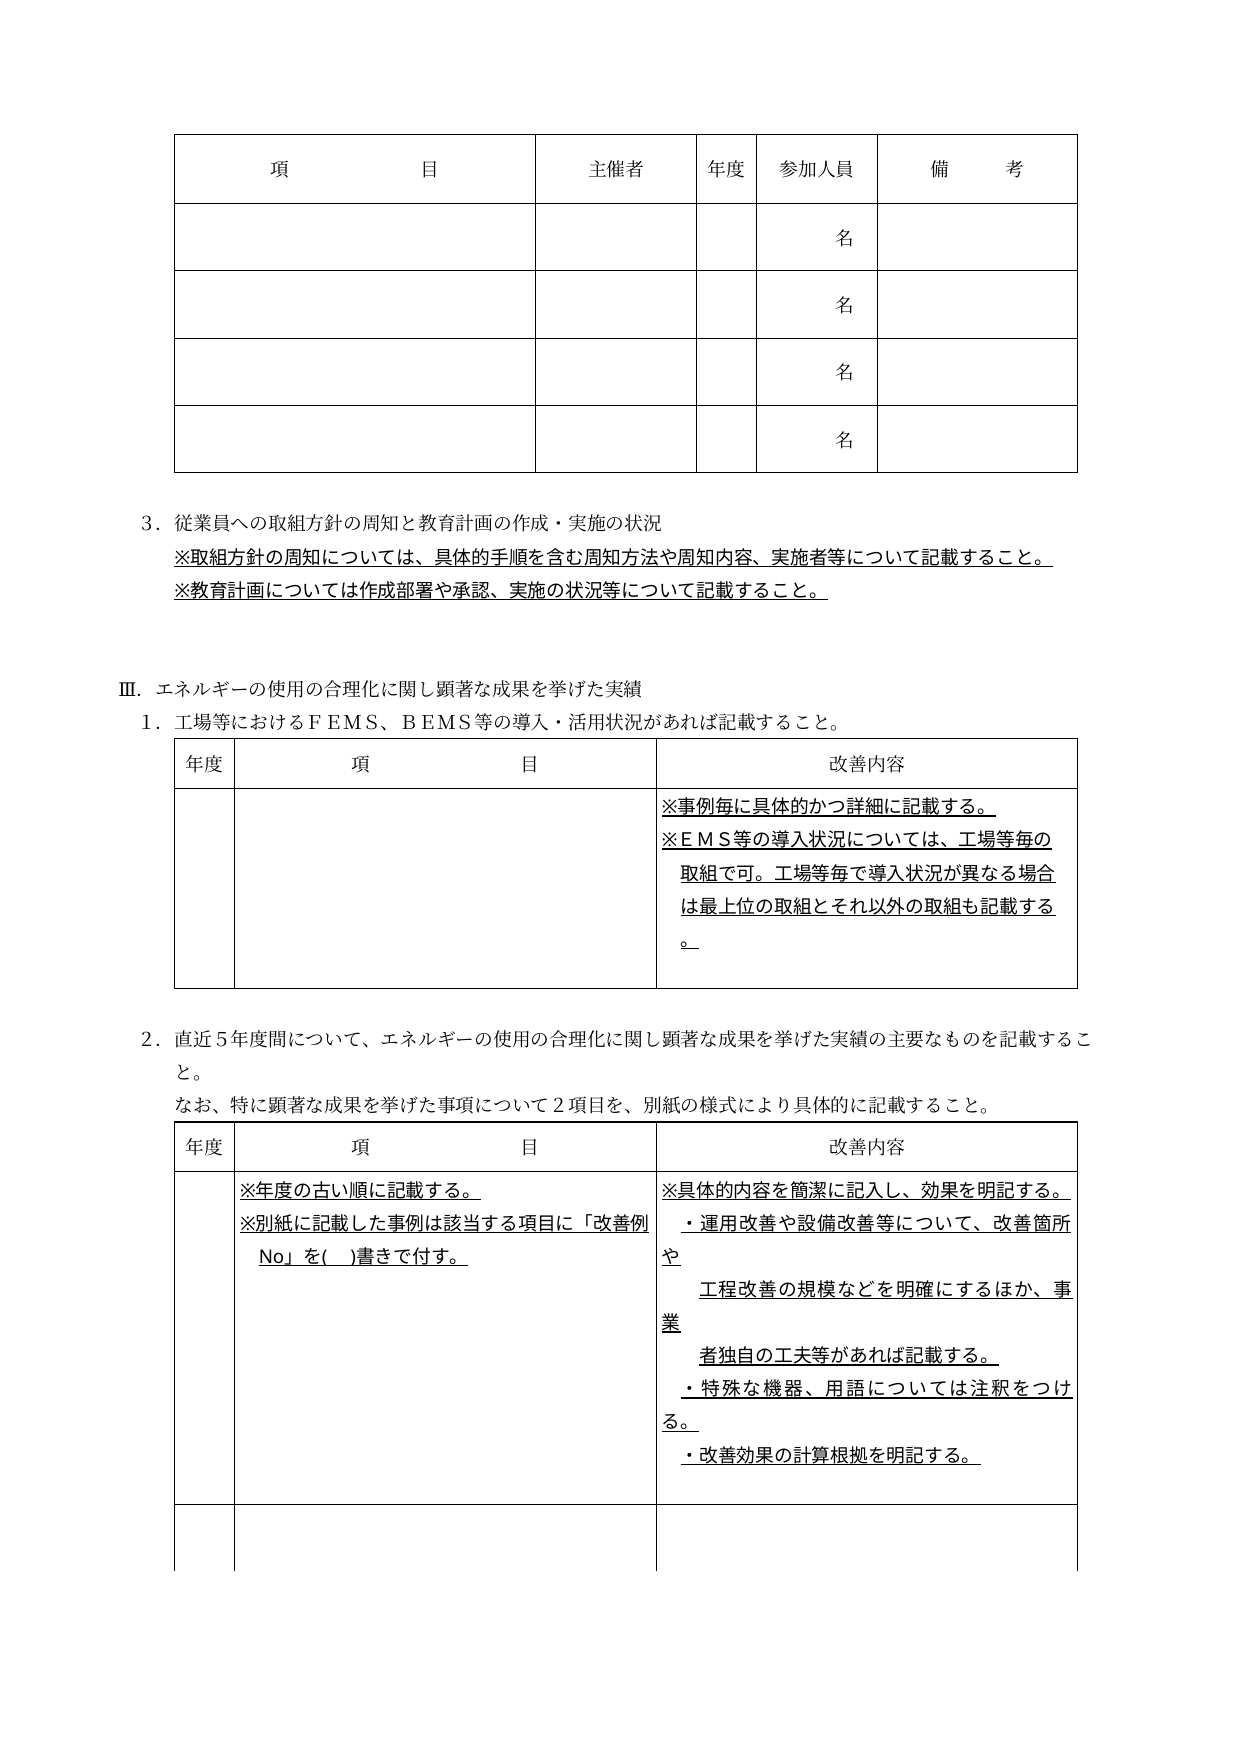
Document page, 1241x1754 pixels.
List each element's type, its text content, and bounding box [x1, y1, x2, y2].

table_cell [697, 204, 756, 270]
table_cell 名 [757, 406, 877, 472]
table_header 改善内容 [657, 739, 1077, 788]
table_cell [697, 271, 756, 337]
table_header 主催者 [536, 135, 696, 203]
table_header 項 目 [235, 739, 656, 788]
table_cell 名 [757, 271, 877, 337]
table_cell [697, 339, 756, 405]
table_cell [878, 406, 1077, 472]
table_cell 名 [757, 339, 877, 405]
text と。 [118, 1055, 1122, 1088]
table_cell [536, 406, 696, 472]
table_cell [536, 204, 696, 270]
table_cell [175, 339, 535, 405]
table_header 年度 [175, 1123, 234, 1171]
text ※教育計画については作成部署や承認、実施の状況等について記載すること。 [118, 572, 1122, 606]
text １．工場等におけるＦＥＭＳ、ＢＥＭＳ等の導入・活用状況があれば記載すること。 [118, 705, 1122, 738]
table_cell [175, 1172, 234, 1503]
table_cell [175, 789, 234, 988]
table_header 年度 [697, 135, 756, 203]
table_header 項 目 [175, 135, 535, 203]
table_cell [175, 406, 535, 472]
text Ⅲ．エネルギーの使用の合理化に関し顕著な成果を挙げた実績 [118, 672, 1122, 705]
table_cell [175, 271, 535, 337]
table_cell [235, 1505, 656, 1571]
table_cell 名 [757, 204, 877, 270]
text ※取組方針の周知については、具体的手順を含む周知方法や周知内容、実施者等について記載すること。 [118, 539, 1122, 572]
table_cell [878, 204, 1077, 270]
table_header 改善内容 [657, 1123, 1077, 1171]
table_cell [536, 339, 696, 405]
table_cell [536, 271, 696, 337]
table_header 備 考 [878, 135, 1077, 203]
table_cell ※事例毎に具体的かつ詳細に記載する。 ※ＥＭＳ等の導入状況については、工場等毎の 取組で可。工場等毎で導入状況が異なる場合 は最上位の取組とそれ以外の取組も記載する 。 [657, 789, 1077, 988]
table_header 年度 [175, 739, 234, 788]
table_cell ※具体的内容を簡潔に記入し、効果を明記する。 ・運用改善や設備改善等について、改善箇所や 工程改善の規模などを明確にするほか、事業 者独自の工夫等があれば記載する。 ・特殊な機器、用語については注釈をつける。 ・改善効果の計算根拠を明記する。 [657, 1172, 1077, 1503]
table_cell [235, 789, 656, 988]
text ３．従業員への取組方針の周知と教育計画の作成・実施の状況 [118, 506, 1122, 539]
table_header 参加人員 [757, 135, 877, 203]
text ２．直近５年度間について、エネルギーの使用の合理化に関し顕著な成果を挙げた実績の主要なものを記載するこ [118, 1022, 1122, 1055]
table_cell [878, 339, 1077, 405]
table_header 項 目 [235, 1123, 656, 1171]
table_cell [878, 271, 1077, 337]
table_cell ※年度の古い順に記載する。 ※別紙に記載した事例は該当する項目に「改善例 No」を( )書きで付す。 [235, 1172, 656, 1503]
table_cell [697, 406, 756, 472]
text なお、特に顕著な成果を挙げた事項について２項目を、別紙の様式により具体的に記載すること。 [118, 1088, 1122, 1121]
table_cell [657, 1505, 1077, 1571]
table_cell [175, 204, 535, 270]
table_cell [175, 1505, 234, 1571]
